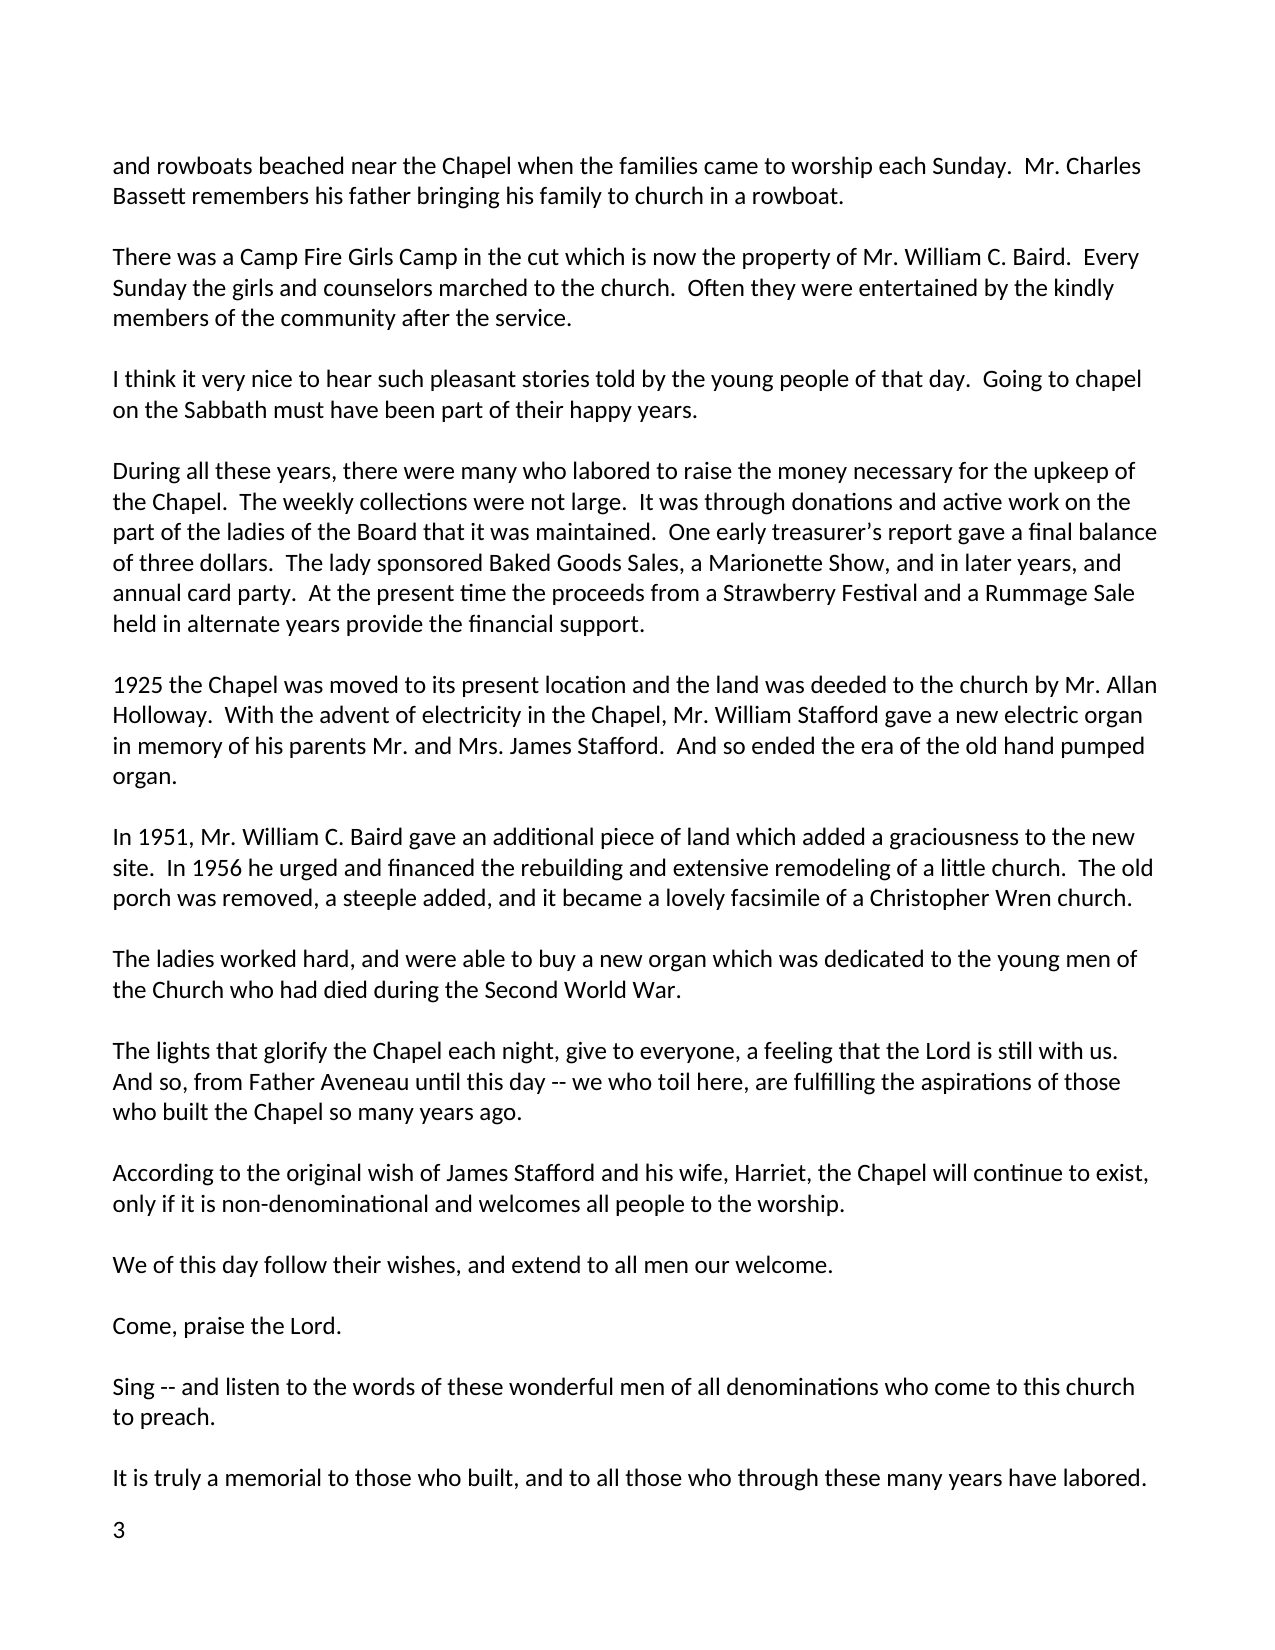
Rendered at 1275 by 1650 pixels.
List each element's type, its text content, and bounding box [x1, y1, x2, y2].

text We of this day follow their wishes, and extend to all men our welcome. [112, 1249, 1162, 1279]
text During all these years, there were many who labored to raise the money necessary for the upkeep of the Chapel. The weekly collections were not large. It was through donations and active work on the part of the ladies of the Board that it was maintained. One early treasurer’s report gave a final balance of three dollars. The lady sponsored Baked Goods Sales, a Marionette Show, and in later years, and annual card party. At the present time the proceeds from a Strawberry Festival and a Rummage Sale held in alternate years provide the financial support. [112, 455, 1162, 638]
text Come, praise the Lord. [112, 1310, 1162, 1340]
text I think it very nice to hear such pleasant stories told by the young people of that day. Going to chapel on the Sabbath must have been part of their happy years. [112, 364, 1162, 425]
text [112, 150, 1162, 211]
text In 1951, Mr. William C. Baird gave an additional piece of land which added a graciousness to the new site. In 1956 he urged and financed the rebuilding and extensive remodeling of a little church. The old porch was removed, a steeple added, and it became a lovely facsimile of a Christopher Wren church. [112, 821, 1162, 913]
text The lights that glorify the Chapel each night, give to everyone, a feeling that the Lord is still with us. And so, from Father Aveneau until this day -- we who toil here, are fulfilling the aspirations of those who built the Chapel so many years ago. [112, 1035, 1162, 1127]
text Sing -- and listen to the words of these wonderful men of all denominations who come to this church to preach. [112, 1371, 1162, 1432]
text There was a Camp Fire Girls Camp in the cut which is now the property of Mr. William C. Baird. Every Sunday the girls and counselors marched to the church. Often they were entertained by the kindly members of the community after the service. [112, 242, 1162, 333]
text The ladies worked hard, and were able to buy a new organ which was dedicated to the young men of the Church who had died during the Second World War. [112, 943, 1162, 1004]
text 1925 the Chapel was moved to its present location and the land was deeded to the church by Mr. Allan Holloway. With the advent of electricity in the Chapel, Mr. William Stafford gave a new electric organ in memory of his parents Mr. and Mrs. James Stafford. And so ended the era of the old hand pumped organ. [112, 669, 1162, 791]
text According to the original wish of James Stafford and his wife, Harriet, the Chapel will continue to exist, only if it is non-denominational and welcomes all people to the worship. [112, 1157, 1162, 1218]
text It is truly a memorial to those who built, and to all those who through these many years have labored. [112, 1462, 1162, 1493]
